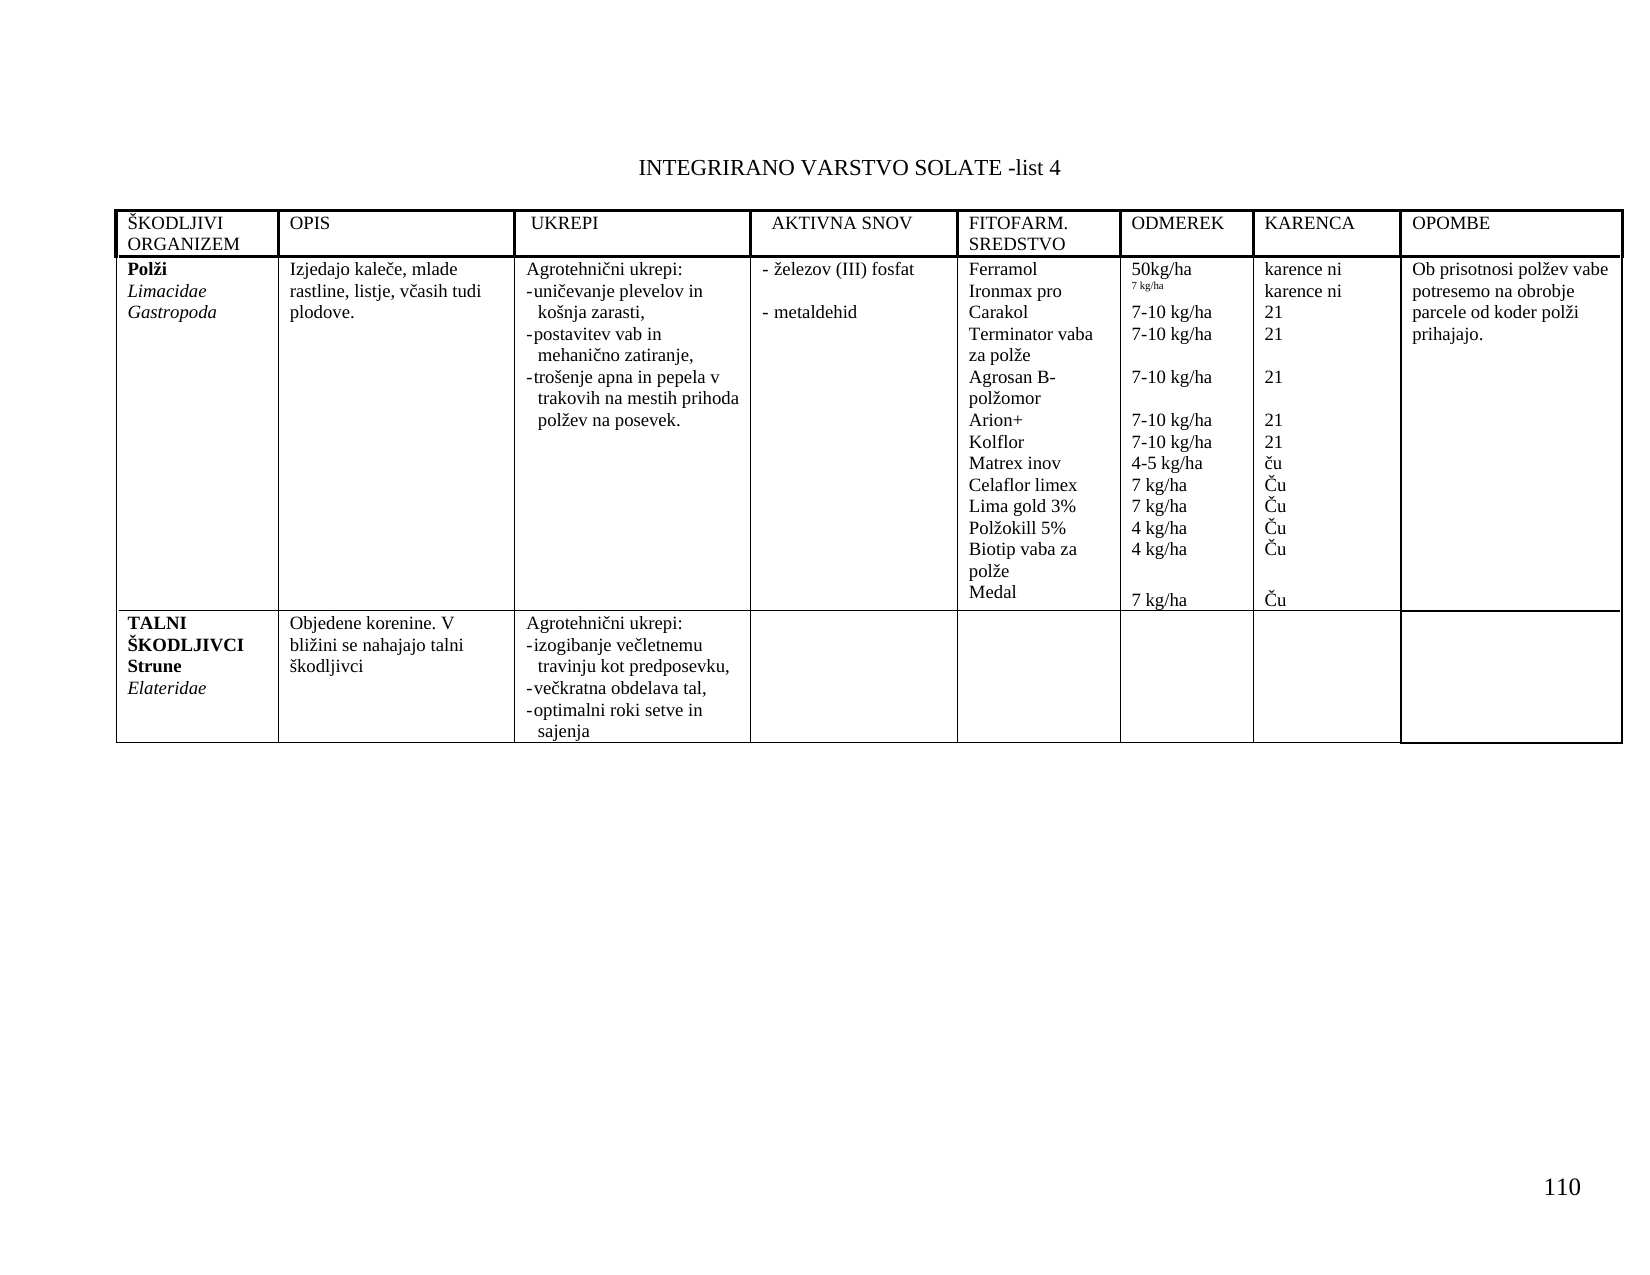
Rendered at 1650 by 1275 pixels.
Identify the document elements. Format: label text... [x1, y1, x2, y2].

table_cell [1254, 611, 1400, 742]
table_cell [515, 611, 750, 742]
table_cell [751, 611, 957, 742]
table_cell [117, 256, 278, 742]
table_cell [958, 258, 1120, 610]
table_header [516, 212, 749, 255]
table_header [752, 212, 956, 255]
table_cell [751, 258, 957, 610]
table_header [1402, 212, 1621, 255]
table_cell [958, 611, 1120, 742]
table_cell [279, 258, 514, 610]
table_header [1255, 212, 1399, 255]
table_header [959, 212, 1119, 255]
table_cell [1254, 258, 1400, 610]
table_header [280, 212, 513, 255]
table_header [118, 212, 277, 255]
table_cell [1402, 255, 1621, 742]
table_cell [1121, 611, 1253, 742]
text INTEGRIRANO VARSTVO SOLATE -list 4 [118, 153, 1581, 180]
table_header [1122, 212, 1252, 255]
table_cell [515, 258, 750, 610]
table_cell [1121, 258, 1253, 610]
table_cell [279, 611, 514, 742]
